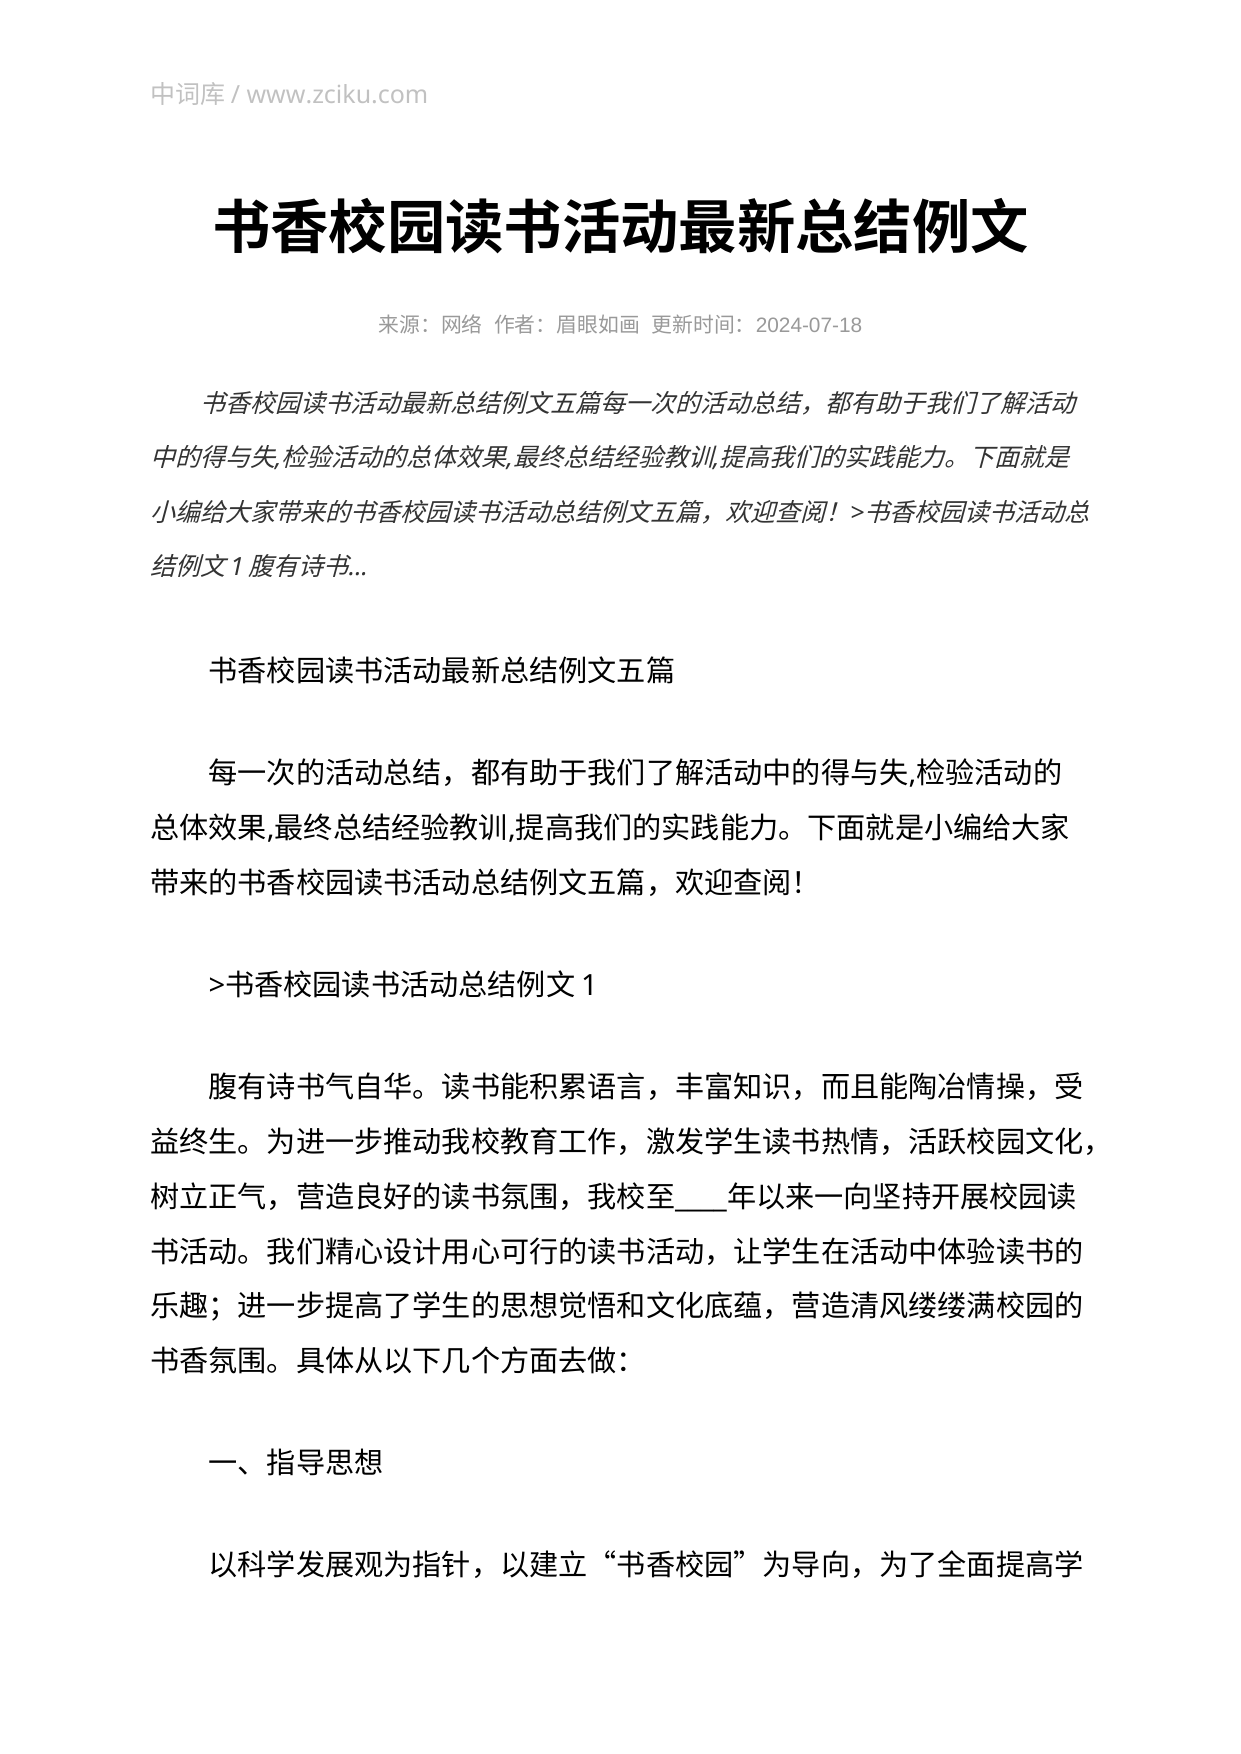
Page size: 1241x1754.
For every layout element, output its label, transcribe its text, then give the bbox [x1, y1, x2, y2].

text 一、指导思想 [150, 1440, 1090, 1482]
text 书香校园读书活动最新总结例文五篇 [150, 648, 1090, 690]
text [150, 1541, 1090, 1584]
subtitle 书香校园读书活动最新总结例文 [150, 181, 1090, 266]
text 腹有诗书气自华。读书能积累语言，丰富知识，而且能陶冶情操，受益终生。为进一步推动我校教育工作，激发学生读书热情，活跃校园文化，树立正气，营造良好的读书氛围，我校至____年以来一向坚持开展校园读书活动。我们精心设计用心可行的读书活动，让学生在活动中体验读书的乐趣；进一步提高了学生的思想觉悟和文化底蕴，营造清风缕缕满校园的书香氛围。具体从以下几个方面去做： [150, 1063, 1090, 1380]
text 书香校园读书活动最新总结例文五篇每一次的活动总结，都有助于我们了解活动中的得与失,检验活动的总体效果,最终总结经验教训,提高我们的实践能力。下面就是小编给大家带来的书香校园读书活动总结例文五篇，欢迎查阅！>书香校园读书活动总结例文1腹有诗书... [150, 383, 1090, 583]
text >书香校园读书活动总结例文1 [150, 961, 1090, 1004]
text 每一次的活动总结，都有助于我们了解活动中的得与失,检验活动的总体效果,最终总结经验教训,提高我们的实践能力。下面就是小编给大家带来的书香校园读书活动总结例文五篇，欢迎查阅！ [150, 749, 1090, 902]
text 来源：网络 作者：眉眼如画 更新时间：2024-07-18 [150, 313, 1090, 337]
